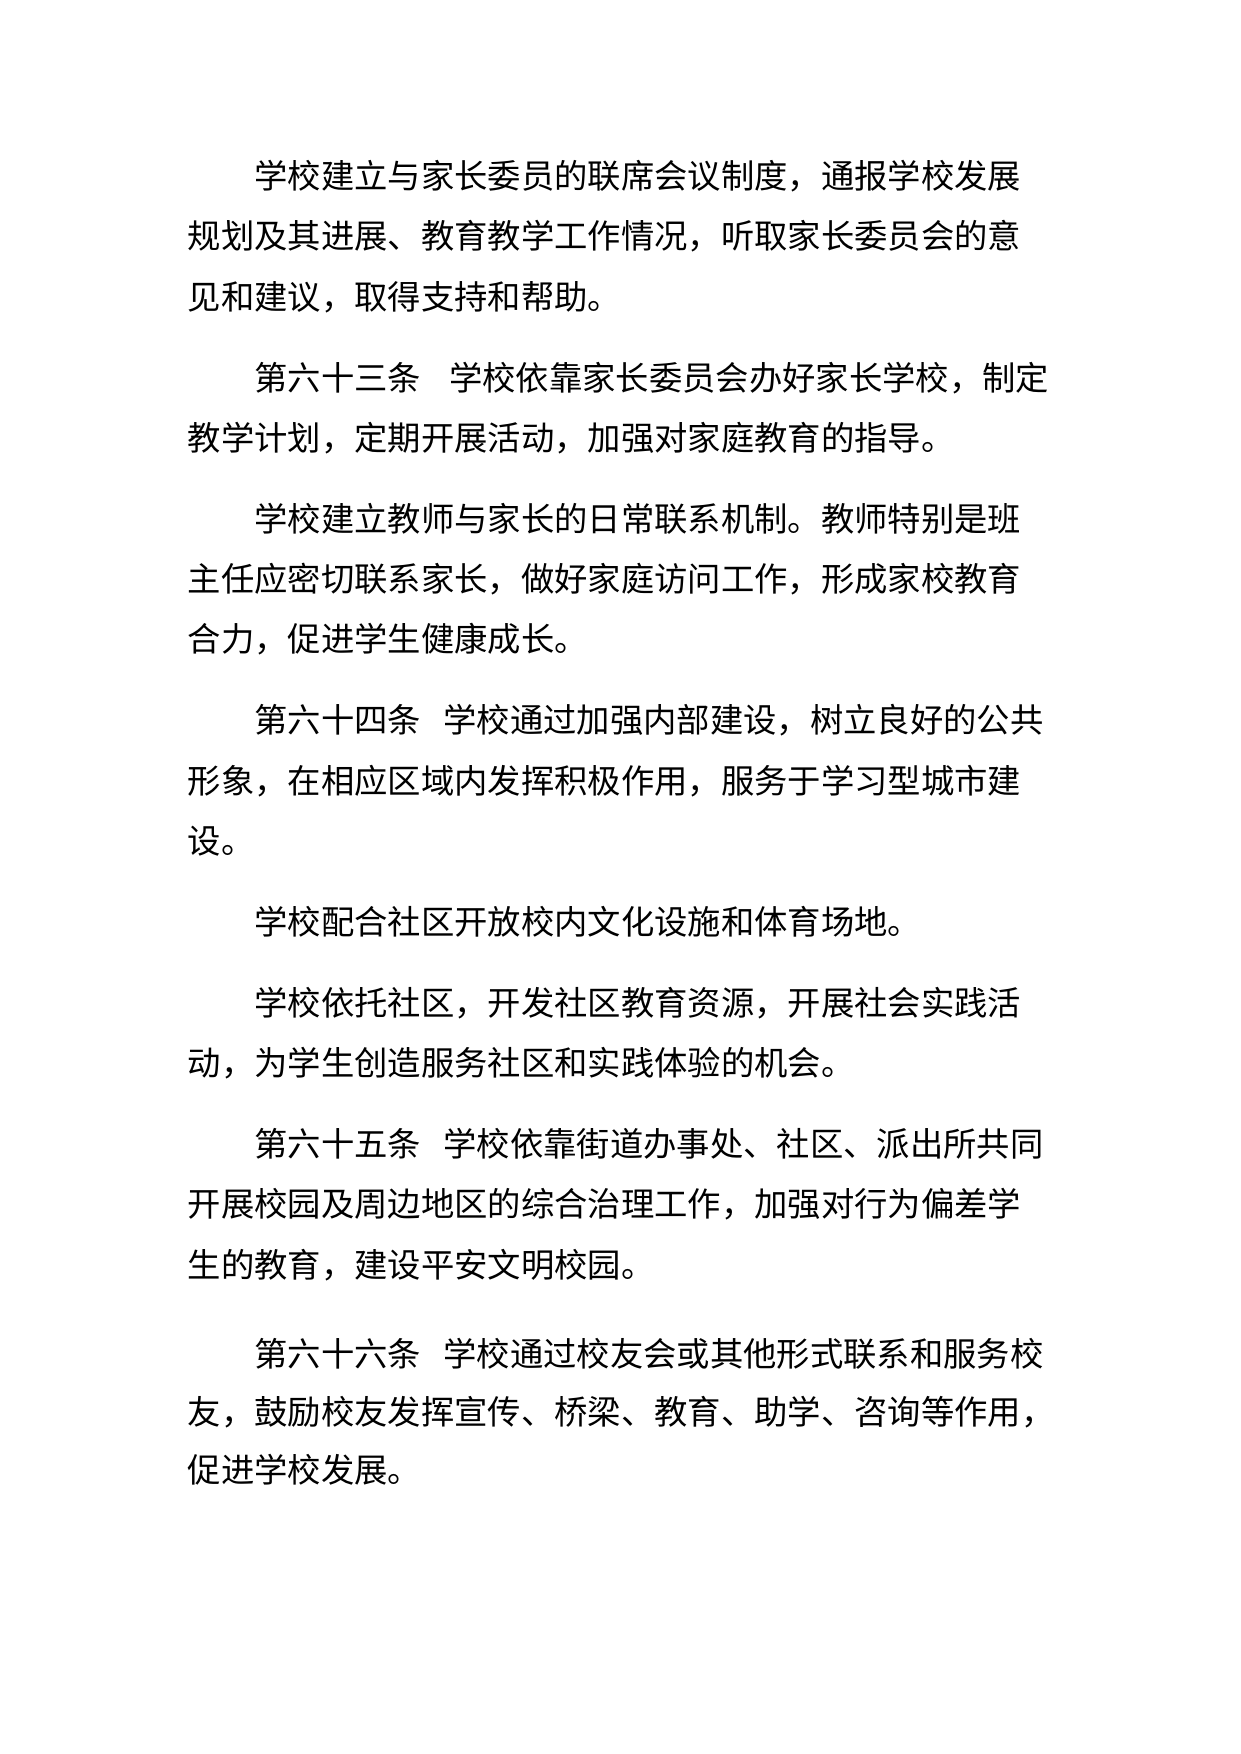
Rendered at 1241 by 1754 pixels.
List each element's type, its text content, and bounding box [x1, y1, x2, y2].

text 第六十六条 学校通过校友会或其他形式联系和服务校友，鼓励校友发挥宣传、桥梁、教育、助学、咨询等作用，促进学校发展。 [187, 1319, 1053, 1494]
text 学校配合社区开放校内文化设施和体育场地。 [187, 896, 1053, 944]
text 学校建立与家长委员的联席会议制度，通报学校发展规划及其进展、教育教学工作情况，听取家长委员会的意见和建议，取得支持和帮助。 [187, 150, 1053, 319]
text 第六十三条 学校依靠家长委员会办好家长学校，制定教学计划，定期开展活动，加强对家庭教育的指导。 [187, 351, 1053, 460]
text 学校建立教师与家长的日常联系机制。教师特别是班主任应密切联系家长，做好家庭访问工作，形成家校教育合力，促进学生健康成长。 [187, 493, 1053, 661]
text 第六十四条 学校通过加强内部建设，树立良好的公共形象，在相应区域内发挥积极作用，服务于学习型城市建设。 [187, 694, 1053, 863]
text 第六十五条 学校依靠街道办事处、社区、派出所共同开展校园及周边地区的综合治理工作，加强对行为偏差学生的教育，建设平安文明校园。 [187, 1118, 1053, 1287]
text 学校依托社区，开发社区教育资源，开展社会实践活动，为学生创造服务社区和实践体验的机会。 [187, 977, 1053, 1085]
